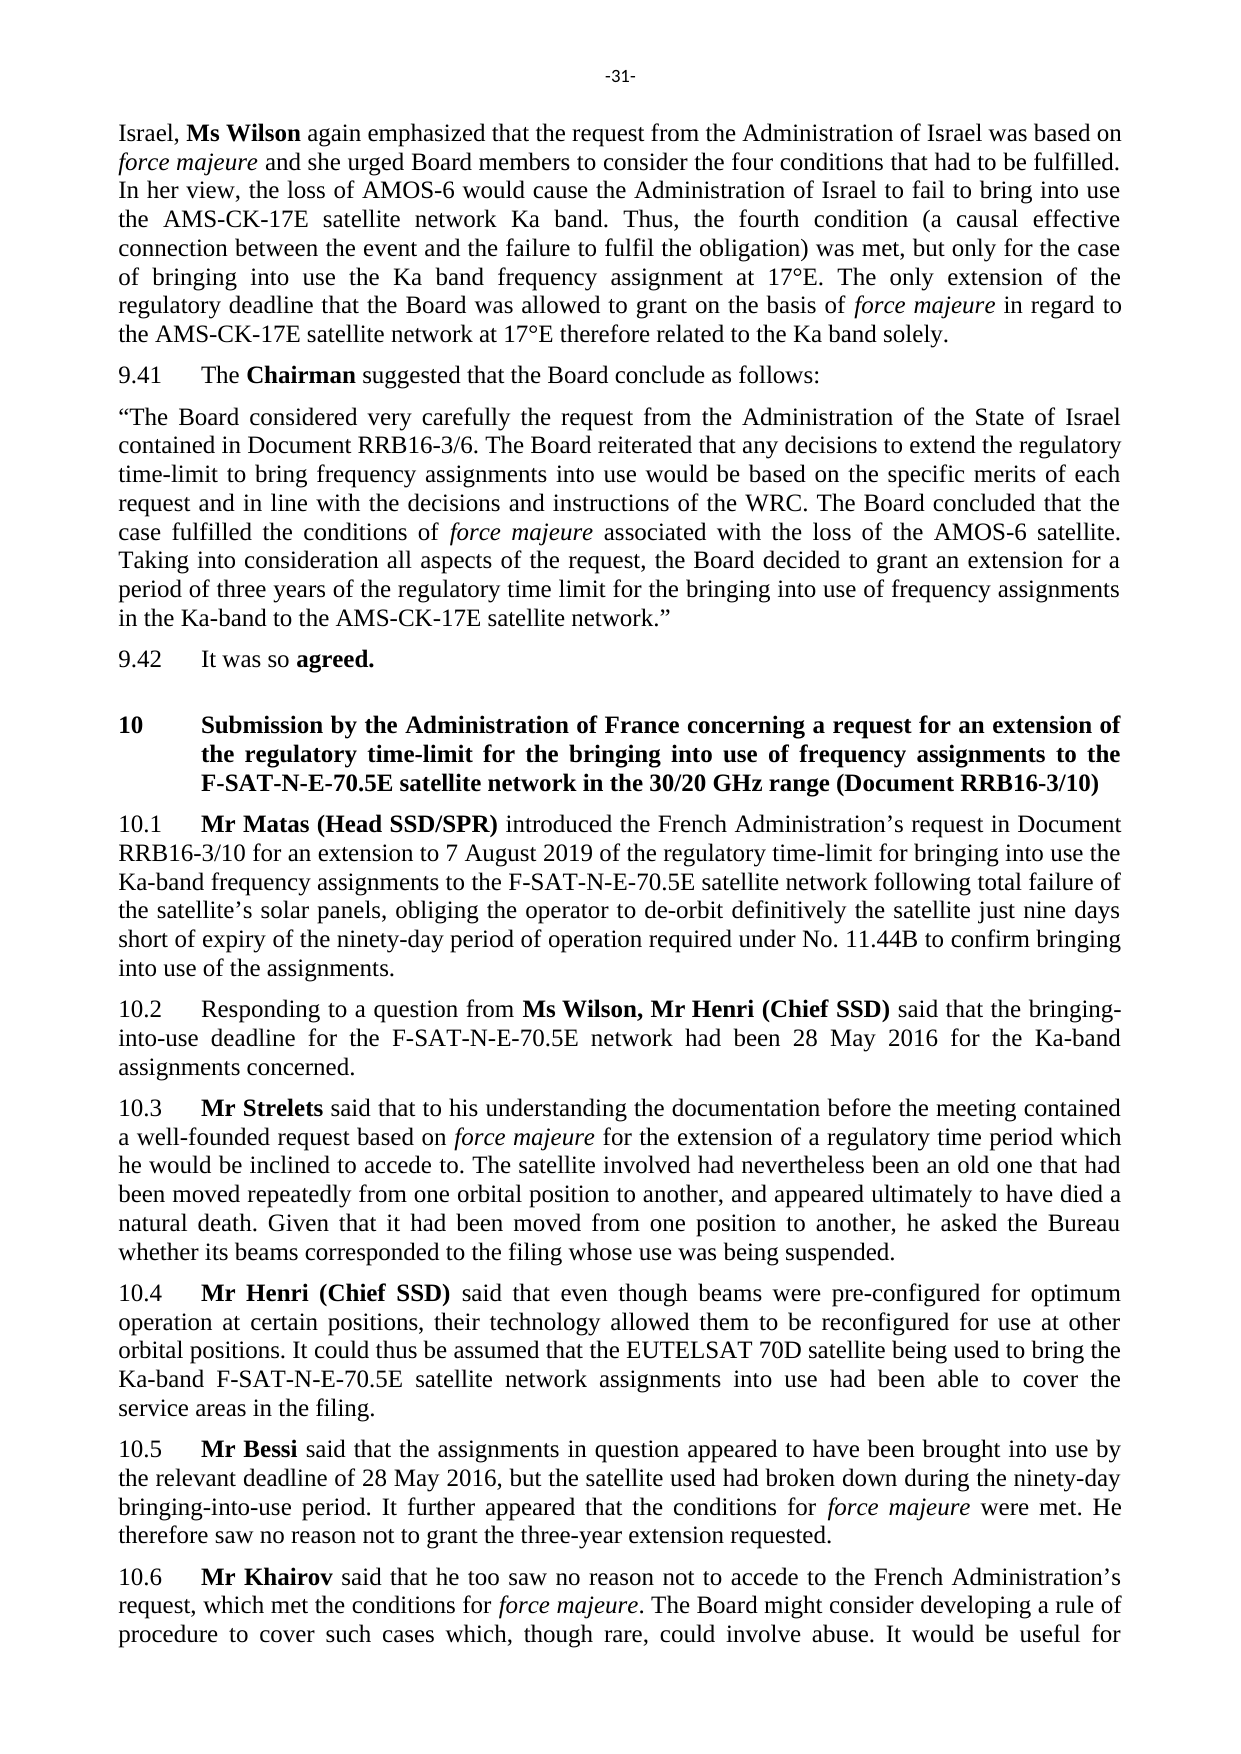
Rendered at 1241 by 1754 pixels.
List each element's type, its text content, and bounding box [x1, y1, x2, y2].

text 10.1 Mr Matas (Head SSD/SPR) introduced the French Administration’s request in Document RRB16-3/10 for an extension to 7 August 2019 of the regulatory time-limit for bringing into use the Ka-band frequency assignments to the F-SAT-N-E-70.5E satellite network following total failure of the satellite’s solar panels, obliging the operator to de-orbit definitively the satellite just nine days short of expiry of the ninety-day period of operation required under No. 11.44B to confirm bringing into use of the assignments. [118, 809, 1122, 982]
text 10 Submission by the Administration of France concerning a request for an extension of the regulatory time-limit for the bringing into use of frequency assignments to the F-SAT-N-E-70.5E satellite network in the 30/20 GHz range (Document RRB16-3/10) [118, 711, 1122, 797]
text 10.3 Mr Strelets said that to his understanding the documentation before the meeting contained a well-founded request based on force majeure for the extension of a regulatory time period which he would be inclined to accede to. The satellite involved had nevertheless been an old one that had been moved repeatedly from one orbital position to another, and appeared ultimately to have died a natural death. Given that it had been moved from one position to another, he asked the Bureau whether its beams corresponded to the filing whose use was being suspended. [118, 1093, 1122, 1266]
text 9.42 It was so agreed. [118, 644, 1122, 673]
text 10.2 Responding to a question from Ms Wilson, Mr Henri (Chief SSD) said that the bringing-into-use deadline for the F-SAT-N-E-70.5E network had been 28 May 2016 for the Ka-band assignments concerned. [118, 994, 1122, 1081]
text 10.4 Mr Henri (Chief SSD) said that even though beams were pre-configured for optimum operation at certain positions, their technology allowed them to be reconfigured for use at other orbital positions. It could thus be assumed that the EUTELSAT 70D satellite being used to bring the Ka-band F-SAT-N-E-70.5E satellite network assignments into use had been able to cover the service areas in the filing. [118, 1278, 1122, 1422]
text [118, 118, 1122, 348]
text 10.5 Mr Bessi said that the assignments in question appeared to have been brought into use by the relevant deadline of 28 May 2016, but the satellite used had broken down during the ninety-day bringing-into-use period. It further appeared that the conditions for force majeure were met. He therefore saw no reason not to grant the three-year extension requested. [118, 1434, 1122, 1549]
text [118, 1562, 1122, 1648]
text “The Board considered very carefully the request from the Administration of the State of Israel contained in Document RRB16-3/6. The Board reiterated that any decisions to extend the regulatory time-limit to bring frequency assignments into use would be based on the specific merits of each request and in line with the decisions and instructions of the WRC. The Board concluded that the case fulfilled the conditions of force majeure associated with the loss of the AMOS-6 satellite. Taking into consideration all aspects of the request, the Board decided to grant an extension for a period of three years of the regulatory time limit for the bringing into use of frequency assignments in the Ka-band to the AMS-CK-17E satellite network.” [118, 402, 1122, 632]
text 9.41 The Chairman suggested that the Board conclude as follows: [118, 361, 1122, 389]
